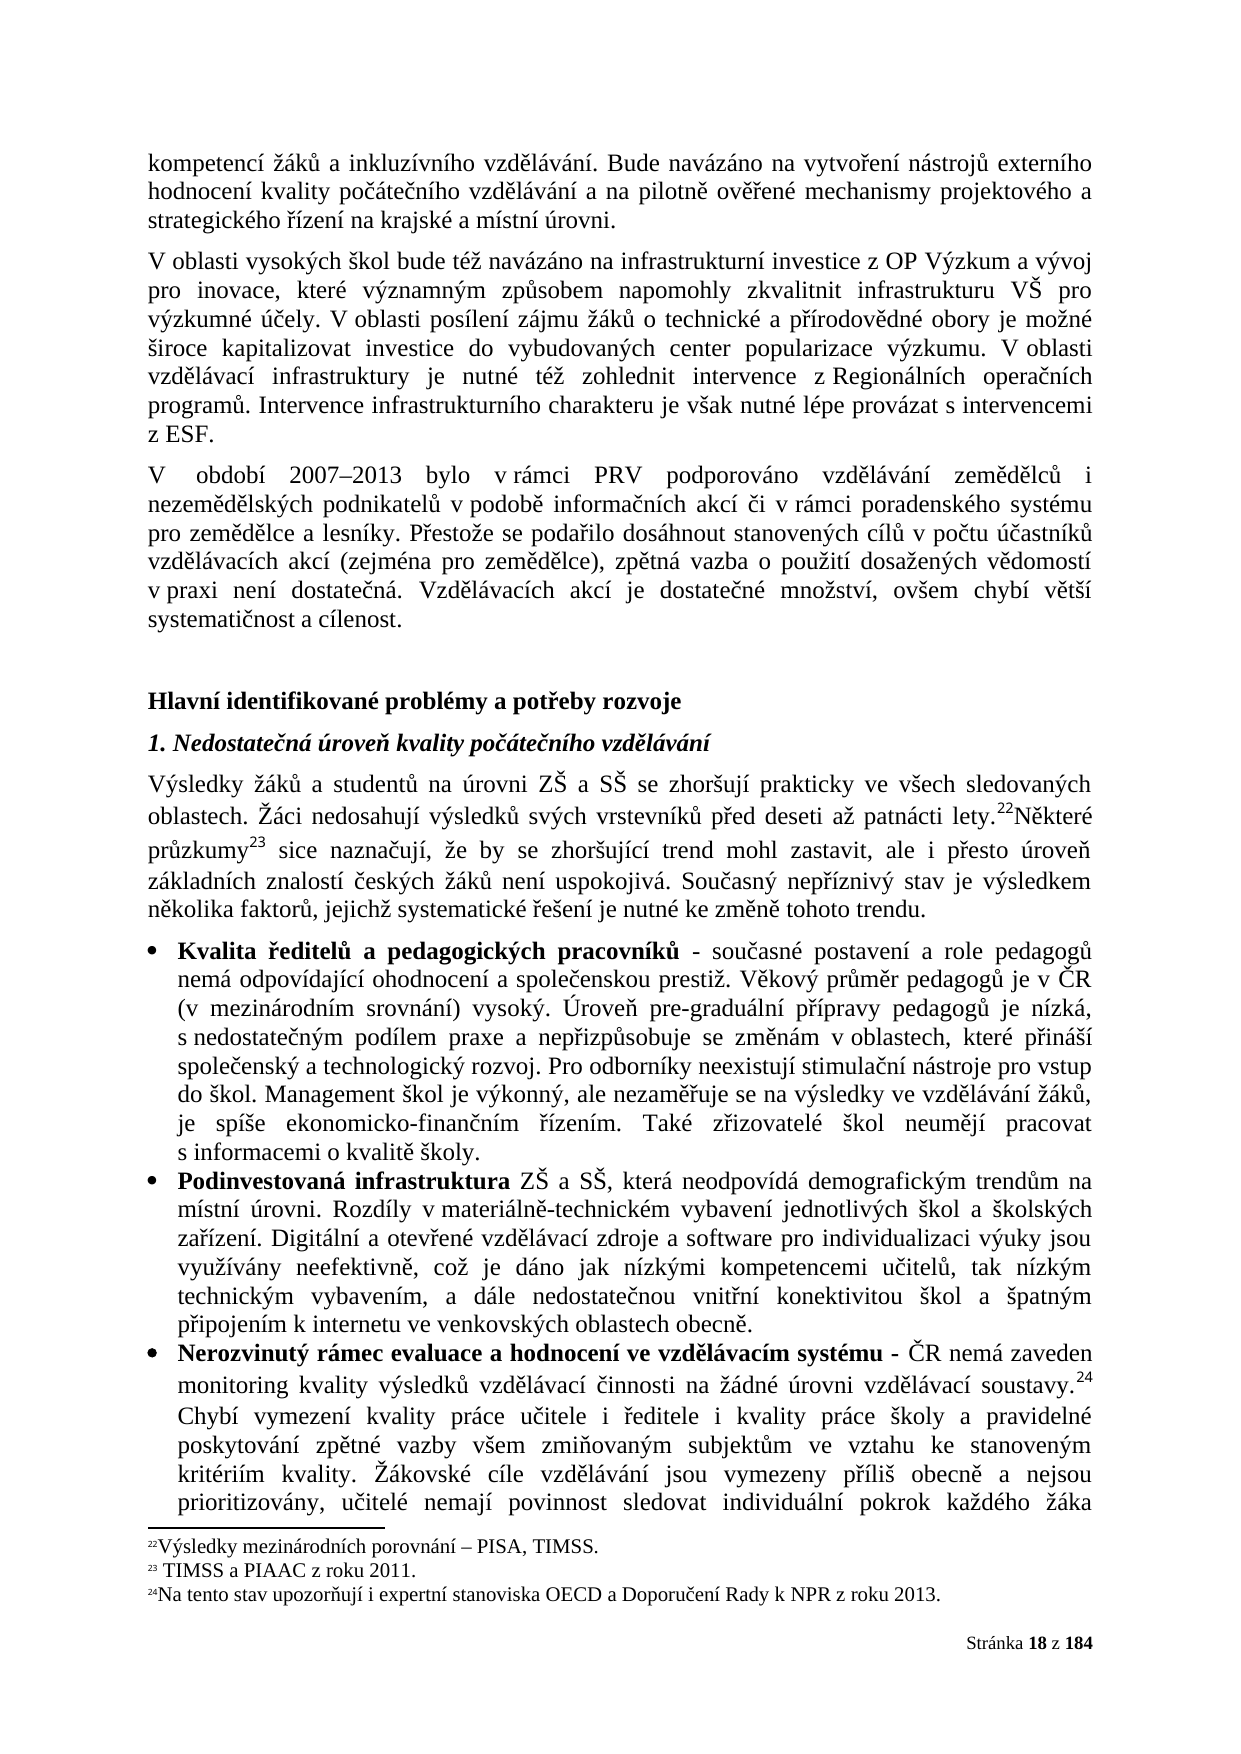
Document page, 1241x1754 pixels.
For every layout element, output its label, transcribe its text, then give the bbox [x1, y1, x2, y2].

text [148, 148, 1092, 234]
text 1. Nedostatečná úroveň kvality počátečního vzdělávání [148, 728, 1092, 756]
text Hlavní identifikované problémy a potřeby rozvoje [148, 686, 1092, 715]
text V oblasti vysokých škol bude též navázáno na infrastrukturní investice z OP Výzkum a vývoj pro inovace, které významným způsobem napomohly zkvalitnit infrastrukturu VŠ pro výzkumné účely. V oblasti posílení zájmu žáků o technické a přírodovědné obory je možné široce kapitalizovat investice do vybudovaných center popularizace výzkumu. V oblasti vzdělávací infrastruktury je nutné též zohlednit intervence z Regionálních operačních programů. Intervence infrastrukturního charakteru je však nutné lépe provázat s intervencemi z ESF. [148, 246, 1092, 448]
list Kvalita ředitelů a pedagogických pracovníků - současné postavení a role pedagogů nemá odpovídající ohodnocení a společenskou prestiž. Věkový průměr pedagogů je v ČR (v mezinárodním srovnání) vysoký. Úroveň pre-graduální přípravy pedagogů je nízká, s nedostatečným podílem praxe a nepřizpůsobuje se změnám v oblastech, které přináší společenský a technologický rozvoj. Pro odborníky neexistují stimulační nástroje pro vstup do škol. Management škol je výkonný, ale nezaměřuje se na výsledky ve vzdělávání žáků, je spíše ekonomicko-finančním řízením. Také zřizovatelé škol neumějí pracovat s informacemi o kvalitě školy. [148, 936, 1092, 1166]
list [148, 1338, 1092, 1516]
text Výsledky žáků a studentů na úrovni ZŠ a SŠ se zhoršují prakticky ve všech sledovaných oblastech. Žáci nedosahují výsledků svých vrstevníků před deseti až patnácti lety.Některé průzkumy sice naznačují, že by se zhoršující trend mohl zastavit, ale i přesto úroveň základních znalostí českých žáků není uspokojivá. Současný nepříznivý stav je výsledkem několika faktorů, jejichž systematické řešení je nutné ke změně tohoto trendu. [148, 769, 1092, 923]
text V období 2007–2013 bylo v rámci PRV podporováno vzdělávání zemědělců i nezemědělských podnikatelů v podobě informačních akcí či v rámci poradenského systému pro zemědělce a lesníky. Přestože se podařilo dosáhnout stanovených cílů v počtu účastníků vzdělávacích akcí (zejména pro zemědělce), zpětná vazba o použití dosažených vědomostí v praxi není dostatečná. Vzdělávacích akcí je dostatečné množství, ovšem chybí větší systematičnost a cílenost. [148, 460, 1092, 633]
list Podinvestovaná infrastruktura ZŠ a SŠ, která neodpovídá demografickým trendům na místní úrovni. Rozdíly v materiálně-technickém vybavení jednotlivých škol a školských zařízení. Digitální a otevřené vzdělávací zdroje a software pro individualizaci výuky jsou využívány neefektivně, což je dáno jak nízkými kompetencemi učitelů, tak nízkým technickým vybavením, a dále nedostatečnou vnitřní konektivitou škol a špatným připojením k internetu ve venkovských oblastech obecně. [148, 1166, 1092, 1338]
